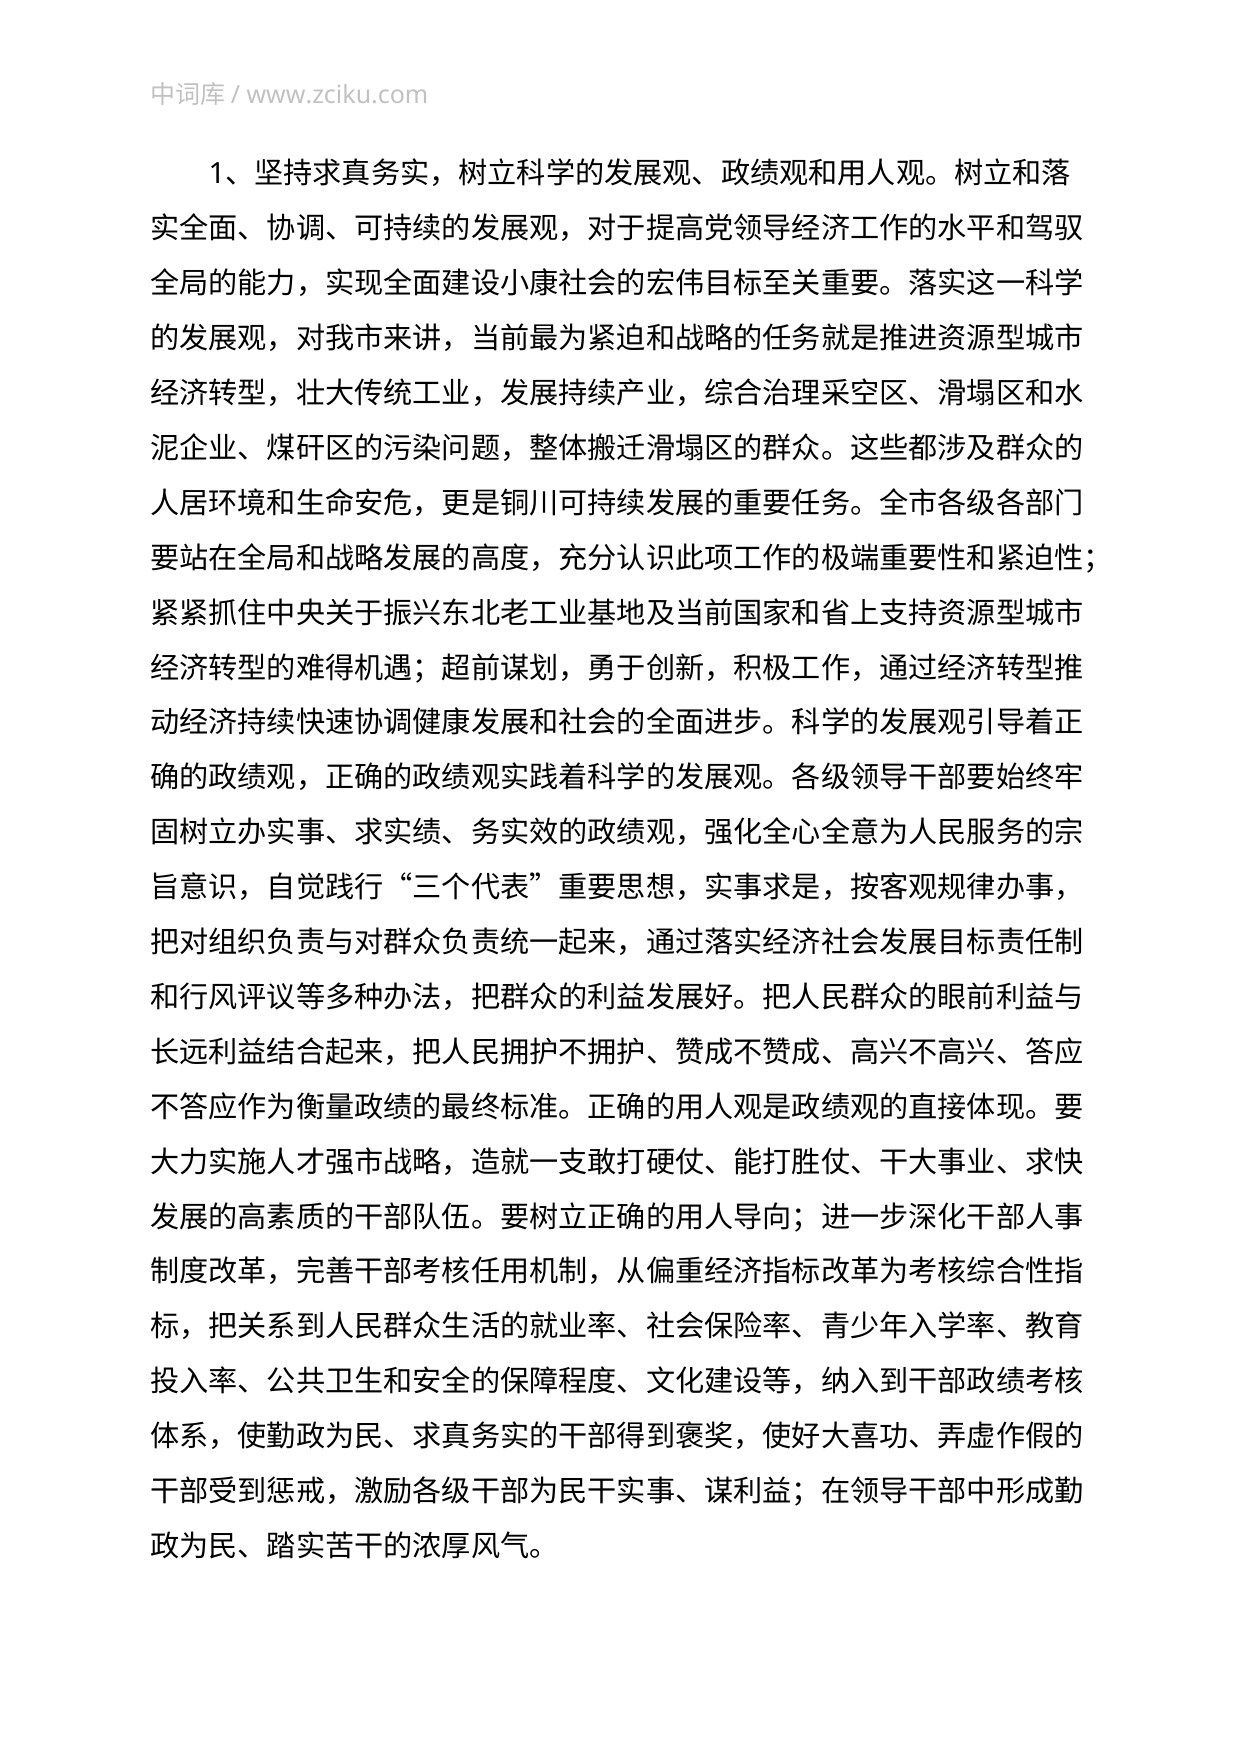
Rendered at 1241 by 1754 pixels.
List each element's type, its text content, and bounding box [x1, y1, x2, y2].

text 1、坚持求真务实，树立科学的发展观、政绩观和用人观。树立和落实全面、协调、可持续的发展观，对于提高党领导经济工作的水平和驾驭全局的能力，实现全面建设小康社会的宏伟目标至关重要。落实这一科学的发展观，对我市来讲，当前最为紧迫和战略的任务就是推进资源型城市经济转型，壮大传统工业，发展持续产业，综合治理采空区、滑塌区和水泥企业、煤矸区的污染问题，整体搬迁滑塌区的群众。这些都涉及群众的人居环境和生命安危，更是铜川可持续发展的重要任务。全市各级各部门要站在全局和战略发展的高度，充分认识此项工作的极端重要性和紧迫性；紧紧抓住中央关于振兴东北老工业基地及当前国家和省上支持资源型城市经济转型的难得机遇；超前谋划，勇于创新，积极工作，通过经济转型推动经济持续快速协调健康发展和社会的全面进步。科学的发展观引导着正确的政绩观，正确的政绩观实践着科学的发展观。各级领导干部要始终牢固树立办实事、求实绩、务实效的政绩观，强化全心全意为人民服务的宗旨意识，自觉践行“三个代表”重要思想，实事求是，按客观规律办事，把对组织负责与对群众负责统一起来，通过落实经济社会发展目标责任制和行风评议等多种办法，把群众的利益发展好。把人民群众的眼前利益与长远利益结合起来，把人民拥护不拥护、赞成不赞成、高兴不高兴、答应不答应作为衡量政绩的最终标准。正确的用人观是政绩观的直接体现。要大力实施人才强市战略，造就一支敢打硬仗、能打胜仗、干大事业、求快发展的高素质的干部队伍。要树立正确的用人导向；进一步深化干部人事制度改革，完善干部考核任用机制，从偏重经济指标改革为考核综合性指标，把关系到人民群众生活的就业率、社会保险率、青少年入学率、教育投入率、公共卫生和安全的保障程度、文化建设等，纳入到干部政绩考核体系，使勤政为民、求真务实的干部得到褒奖，使好大喜功、弄虚作假的干部受到惩戒，激励各级干部为民干实事、谋利益；在领导干部中形成勤政为民、踏实苦干的浓厚风气。 [150, 150, 1090, 1565]
